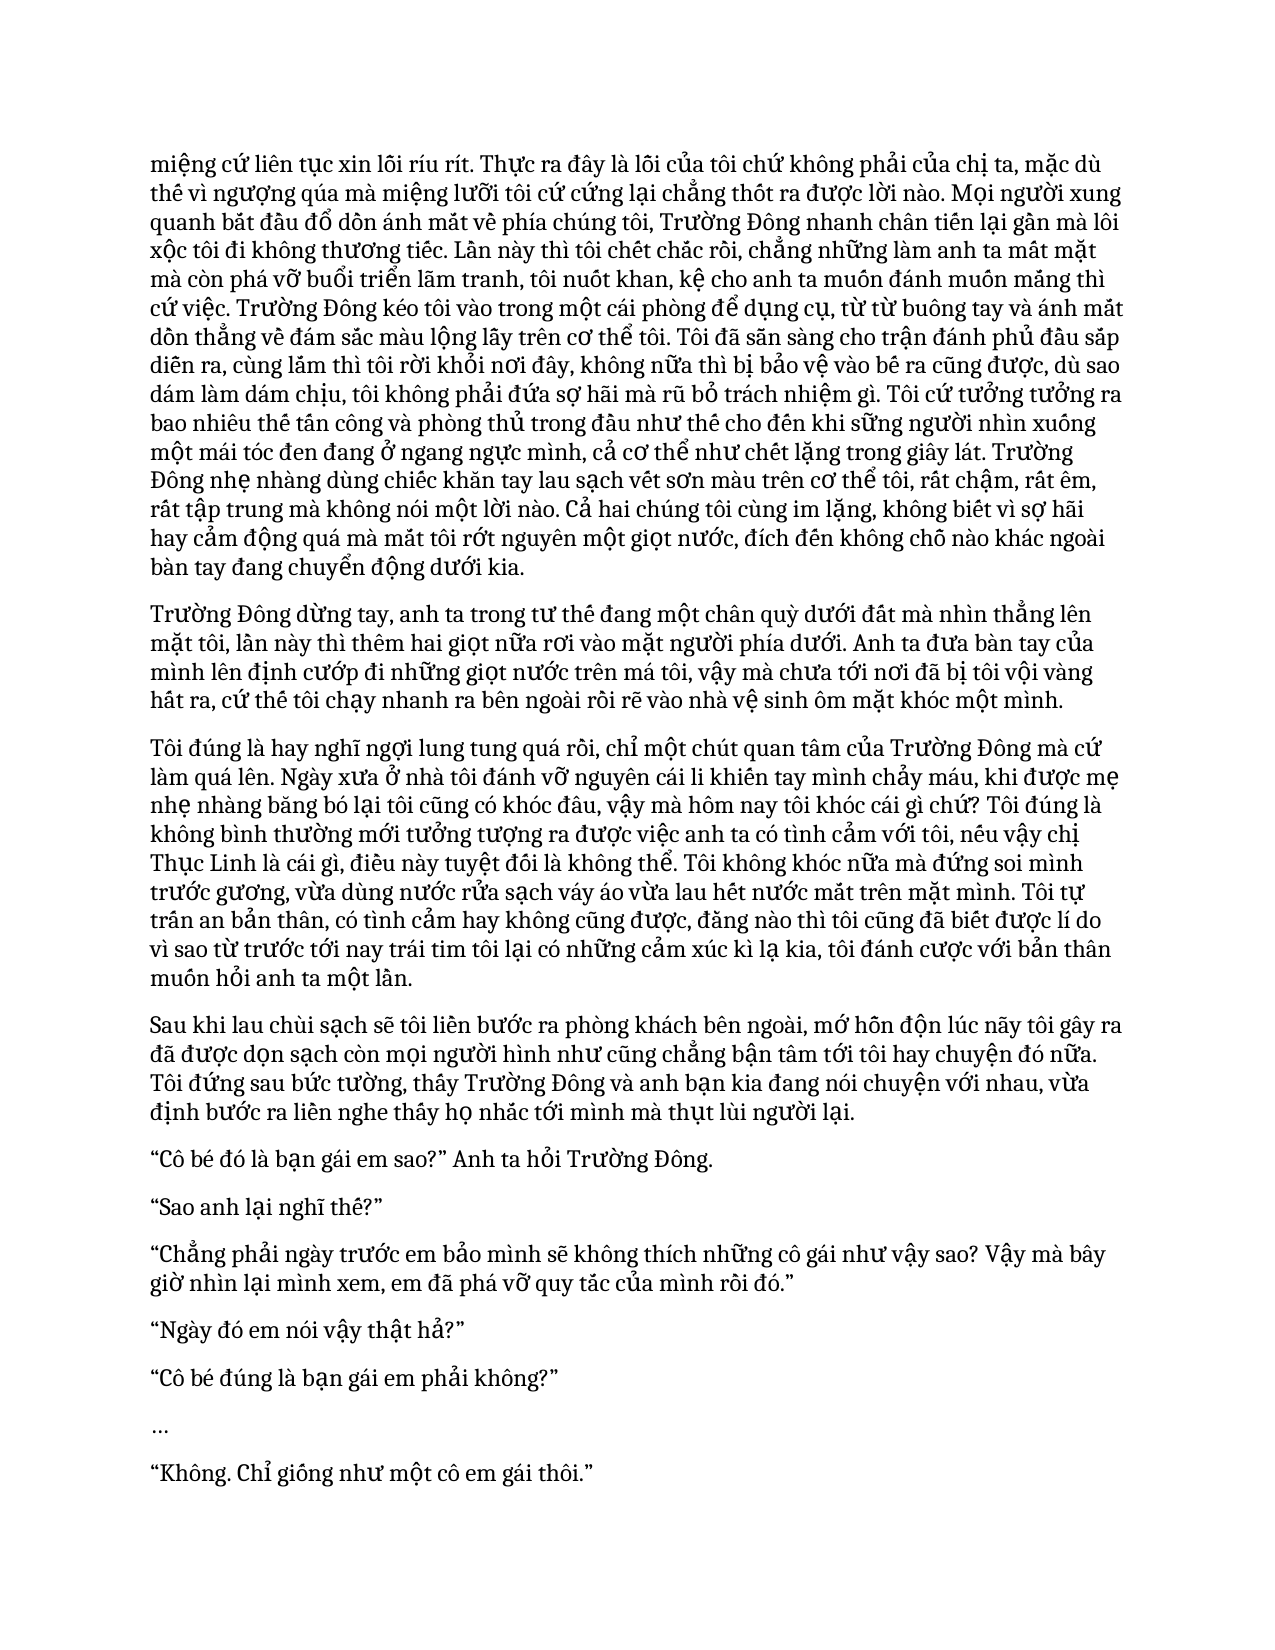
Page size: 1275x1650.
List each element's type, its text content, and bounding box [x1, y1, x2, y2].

text “Cô bé đó là bạn gái em sao?” Anh ta hỏi Trường Đông. [150, 1145, 1125, 1174]
text “Không. Chỉ giống như một cô em gái thôi.” [150, 1459, 1125, 1487]
text … [150, 1411, 1125, 1440]
text “Chẳng phải ngày trước em bảo mình sẽ không thích những cô gái như vậy sao? Vậy mà bây giờ nhìn lại mình xem, em đã phá vỡ quy tắc của mình rồi đó.” [150, 1240, 1125, 1297]
text Sau khi lau chùi sạch sẽ tôi liền bước ra phòng khách bên ngoài, mớ hỗn độn lúc nãy tôi gây ra đã được dọn sạch còn mọi người hình như cũng chẳng bận tâm tới tôi hay chuyện đó nữa. Tôi đứng sau bức tường, thấy Trường Đông và anh bạn kia đang nói chuyện với nhau, vừa định bước ra liền nghe thấy họ nhắc tới mình mà thụt lùi người lại. [150, 1011, 1125, 1126]
text “Sao anh lại nghĩ thế?” [150, 1192, 1125, 1221]
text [150, 150, 1125, 581]
text Tôi đúng là hay nghĩ ngợi lung tung quá rồi, chỉ một chút quan tâm của Trường Đông mà cứ làm quá lên. Ngày xưa ở nhà tôi đánh vỡ nguyên cái li khiến tay mình chảy máu, khi được mẹ nhẹ nhàng băng bó lại tôi cũng có khóc đâu, vậy mà hôm nay tôi khóc cái gì chứ? Tôi đúng là không bình thường mới tưởng tượng ra được việc anh ta có tình cảm với tôi, nếu vậy chị Thục Linh là cái gì, điều này tuyệt đối là không thể. Tôi không khóc nữa mà đứng soi mình trước gương, vừa dùng nước rửa sạch váy áo vừa lau hết nước mắt trên mặt mình. Tôi tự trấn an bản thân, có tình cảm hay không cũng được, đằng nào thì tôi cũng đã biết được lí do vì sao từ trước tới nay trái tim tôi lại có những cảm xúc kì lạ kia, tôi đánh cược với bản thân muốn hỏi anh ta một lần. [150, 734, 1125, 992]
text “Cô bé đúng là bạn gái em phải không?” [150, 1364, 1125, 1392]
text “Ngày đó em nói vậy thật hả?” [150, 1316, 1125, 1345]
text Trường Đông dừng tay, anh ta trong tư thế đang một chân quỳ dưới đất mà nhìn thẳng lên mặt tôi, lần này thì thêm hai giọt nữa rơi vào mặt người phía dưới. Anh ta đưa bàn tay của mình lên định cướp đi những giọt nước trên má tôi, vậy mà chưa tới nơi đã bị tôi vội vàng hất ra, cứ thế tôi chạy nhanh ra bên ngoài rồi rẽ vào nhà vệ sinh ôm mặt khóc một mình. [150, 600, 1125, 715]
